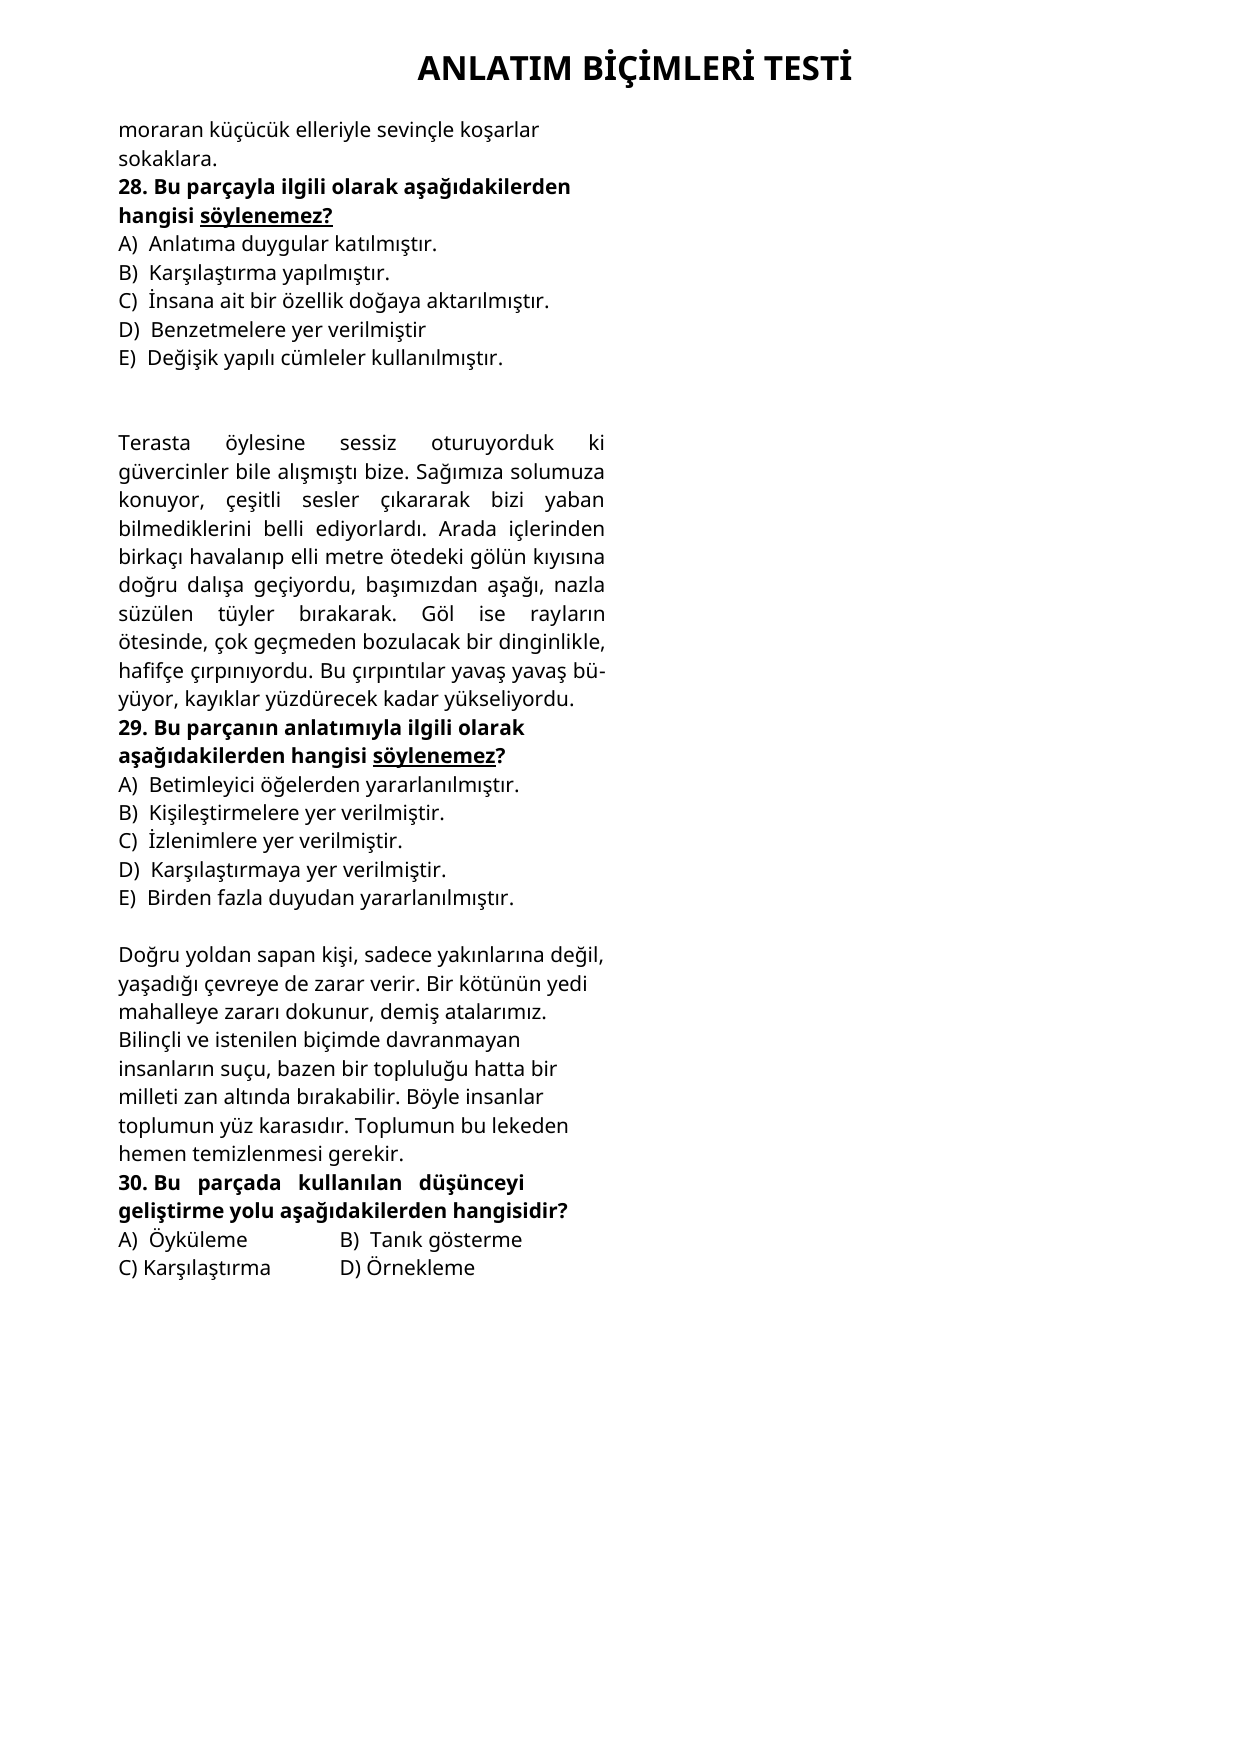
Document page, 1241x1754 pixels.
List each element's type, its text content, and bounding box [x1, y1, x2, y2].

text 30. Bu parçada kullanılan düşünceyi geliştirme yolu aşağıdakilerden hangisidir? [118, 1168, 605, 1225]
text C) İnsana ait bir özellik doğaya aktarılmıştır. [118, 286, 605, 315]
text B) Karşılaştırma yapılmıştır. [118, 258, 605, 286]
text A) Öyküleme B) Tanık gösterme [118, 1225, 605, 1253]
text E) Birden fazla duyudan yararlanılmıştır. [118, 883, 605, 912]
text C) İzlenimlere yer verilmiştir. [118, 827, 605, 855]
text B) Kişileştirmelere yer verilmiştir. [118, 798, 605, 827]
text A) Anlatıma duygular katılmıştır. [118, 229, 605, 258]
text 28. Bu parçayla ilgili olarak aşağıdakilerden hangisi söylenemez? [118, 172, 605, 229]
text Doğru yoldan sapan kişi, sadece yakınlarına değil, yaşadığı çevreye de zarar verir. Bir kötünün yedi mahalleye zararı dokunur, demiş atalarımız. Bilinçli ve istenilen biçimde davranmayan insanların suçu, bazen bir topluluğu hatta bir milleti zan altında bırakabilir. Böyle insanlar toplumun yüz karasıdır. Toplumun bu lekeden hemen temizlenmesi gerekir. [118, 940, 605, 1168]
text A) Betimleyici öğelerden yararlanılmıştır. [118, 770, 605, 798]
text E) Değişik yapılı cümleler kullanılmıştır. [118, 343, 605, 372]
text D) Benzetmelere yer verilmiştir [118, 315, 605, 343]
text C) Karşılaştırma D) Örnekleme [118, 1253, 605, 1282]
text 29. Bu parçanın anlatımıyla ilgili olarak aşağıdakilerden hangisi söylenemez? [118, 713, 605, 770]
text Terasta öylesine sessiz oturuyorduk ki güvercinler bile alışmıştı bize. Sağımıza solumuza konuyor, çeşitli sesler çıkararak bizi yaban bilmediklerini belli ediyorlardı. Arada içlerinden birkaçı havalanıp elli metre ötedeki gölün kıyısına doğru dalışa geçiyordu, başımızdan aşağı, nazla süzülen tüyler bırakarak. Göl ise rayların ötesinde, çok geçmeden bozulacak bir dinginlikle, hafifçe çırpınıyordu. Bu çırpıntılar yavaş yavaş büyüyor, kayıklar yüzdürecek kadar yükseliyordu. [118, 428, 605, 713]
text D) Karşılaştırmaya yer verilmiştir. [118, 855, 605, 883]
